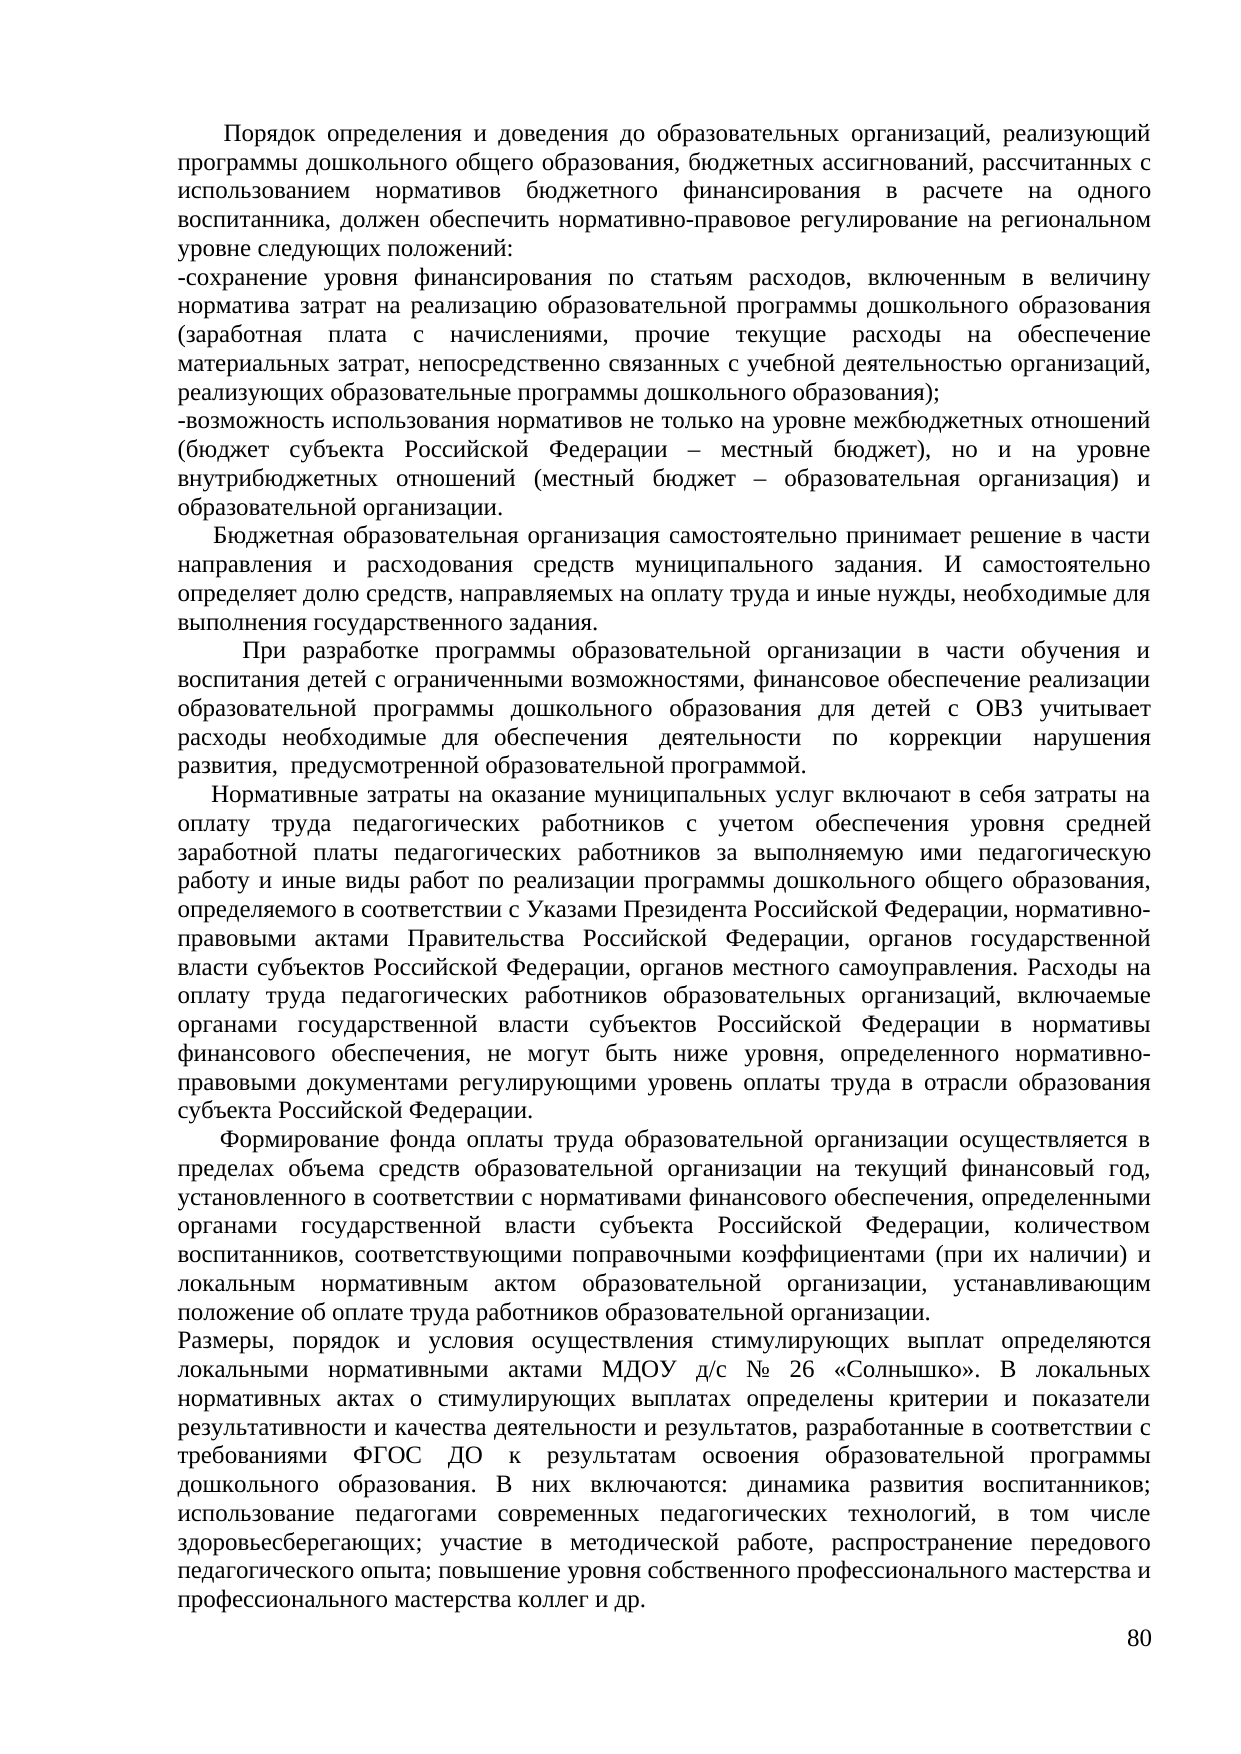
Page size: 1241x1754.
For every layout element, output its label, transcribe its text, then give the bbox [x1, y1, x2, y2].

text Бюджетная образовательная организация самостоятельно принимает решение в части направления и расходования средств муниципального задания. И самостоятельно определяет долю средств, направляемых на оплату труда и иные нужды, необходимые для выполнения государственного задания. [177, 521, 1152, 636]
text Размеры, порядок и условия осуществления стимулирующих выплат определяются локальными нормативными актами МДОУ д/с № 26 «Солнышко». В локальных нормативных актах о стимулирующих выплатах определены критерии и показатели результативности и качества деятельности и результатов, разработанные в соответствии с требованиями ФГОС ДО к результатам освоения образовательной программы дошкольного образования. В них включаются: динамика развития воспитанников; использование педагогами современных педагогических технологий, в том числе здоровьесберегающих; участие в методической работе, распространение передового педагогического опыта; повышение уровня собственного профессионального мастерства и профессионального мастерства коллег и др. [177, 1326, 1152, 1613]
text -возможность использования нормативов не только на уровне межбюджетных отношений (бюджет субъекта Российской Федерации – местный бюджет), но и на уровне внутрибюджетных отношений (местный бюджет – образовательная организация) и образовательной организации. [177, 406, 1152, 521]
text При разработке программы образовательной организации в части обучения и воспитания детей с ограниченными возможностями, финансовое обеспечение реализации образовательной программы дошкольного образования для детей с ОВЗ учитывает расходы необходимые для обеспечения деятельности по коррекции нарушения развития, предусмотренной образовательной программой. [177, 636, 1152, 779]
text Формирование фонда оплаты труда образовательной организации осуществляется в пределах объема средств образовательной организации на текущий финансовый год, установленного в соответствии с нормативами финансового обеспечения, определенными органами государственной власти субъекта Российской Федерации, количеством воспитанников, соответствующими поправочными коэффициентами (при их наличии) и локальным нормативным актом образовательной организации, устанавливающим положение об оплате труда работников образовательной организации. [177, 1124, 1152, 1326]
text Нормативные затраты на оказание муниципальных услуг включают в себя затраты на оплату труда педагогических работников с учетом обеспечения уровня средней заработной платы педагогических работников за выполняемую ими педагогическую работу и иные виды работ по реализации программы дошкольного общего образования, определяемого в соответствии с Указами Президента Российской Федерации, нормативно-правовыми актами Правительства Российской Федерации, органов государственной власти субъектов Российской Федерации, органов местного самоуправления. Расходы на оплату труда педагогических работников образовательных организаций, включаемые органами государственной власти субъектов Российской Федерации в нормативы финансового обеспечения, не могут быть ниже уровня, определенного нормативно-правовыми документами регулирующими уровень оплаты труда в отрасли образования субъекта Российской Федерации. [177, 779, 1152, 1124]
text Порядок определения и доведения до образовательных организаций, реализующий программы дошкольного общего образования, бюджетных ассигнований, рассчитанных с использованием нормативов бюджетного финансирования в расчете на одного воспитанника, должен обеспечить нормативно-правовое регулирование на региональном уровне следующих положений: [177, 118, 1152, 262]
text -сохранение уровня финансирования по статьям расходов, включенным в величину норматива затрат на реализацию образовательной программы дошкольного образования (заработная плата с начислениями, прочие текущие расходы на обеспечение материальных затрат, непосредственно связанных с учебной деятельностью организаций, реализующих образовательные программы дошкольного образования); [177, 262, 1152, 406]
